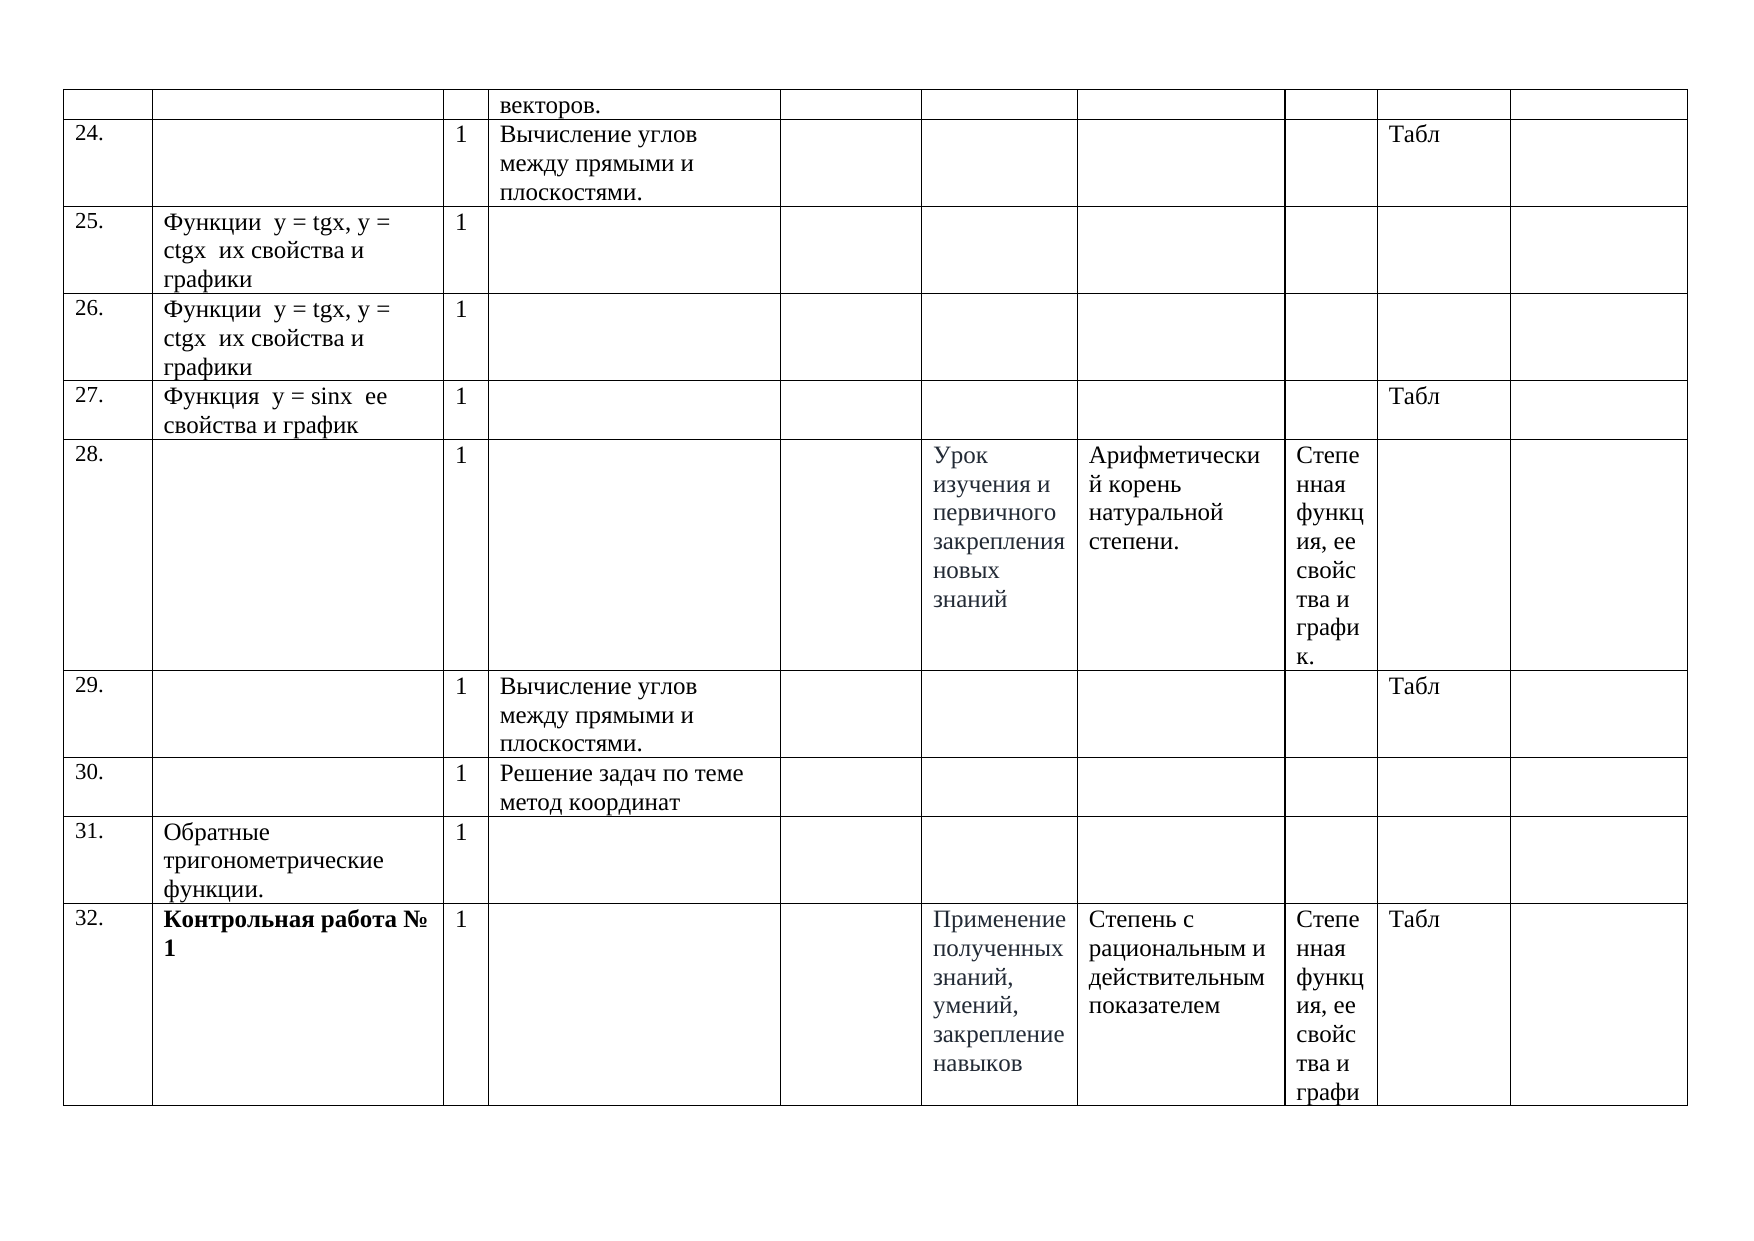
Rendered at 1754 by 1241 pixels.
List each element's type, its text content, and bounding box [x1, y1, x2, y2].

table_cell [64, 817, 152, 903]
table_cell Табл [1378, 904, 1510, 1105]
table_cell [922, 207, 1077, 293]
table_cell [781, 120, 921, 206]
table_cell 1 [444, 904, 488, 1105]
table_cell [1078, 381, 1284, 439]
table_cell [1078, 294, 1284, 380]
table_cell [64, 904, 152, 1105]
table_cell [922, 120, 1077, 206]
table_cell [922, 904, 1077, 1105]
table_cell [1286, 904, 1377, 1105]
table_cell [781, 381, 921, 439]
table_cell [64, 90, 152, 118]
table_cell [64, 671, 152, 757]
table_cell 1 [444, 381, 488, 439]
table_cell [1511, 817, 1687, 903]
table_cell [1511, 294, 1687, 380]
table_cell Вычисление углов между прямыми и плоскостями. [489, 671, 780, 757]
table_cell [64, 207, 152, 293]
table_cell Вычисление углов между прямыми и плоскостями. [489, 120, 780, 206]
table_cell [1378, 817, 1510, 903]
table_cell [1286, 671, 1377, 757]
table_cell 1 [444, 207, 488, 293]
table_cell Решение задач по теме метод координат [489, 758, 780, 816]
table_cell [1286, 207, 1377, 293]
table_cell [489, 817, 780, 903]
table_cell [1286, 90, 1377, 118]
table_cell [153, 120, 443, 206]
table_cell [1078, 904, 1284, 1105]
table_cell [781, 817, 921, 903]
table_cell [1511, 207, 1687, 293]
table_cell [489, 381, 780, 439]
table_cell [781, 758, 921, 816]
table_cell [64, 381, 152, 439]
table_cell [489, 440, 780, 670]
table_cell [781, 671, 921, 757]
table_cell [1511, 904, 1687, 1105]
table_cell [1511, 90, 1687, 118]
table_cell [781, 440, 921, 670]
table_cell 1 [444, 90, 488, 118]
table_cell Арифметический корень натуральной степени. [1078, 440, 1284, 670]
table_cell [153, 671, 443, 757]
table_cell [922, 90, 1077, 118]
table_cell [781, 904, 921, 1105]
table_cell Функции y = tgx, y = ctgx их свойства и графики [153, 294, 443, 380]
table_cell [1511, 381, 1687, 439]
table_cell Табл [1378, 381, 1510, 439]
table_cell 1 [444, 817, 488, 903]
table_cell 1 [444, 120, 488, 206]
table_cell [1078, 90, 1284, 118]
table_cell 1 [444, 294, 488, 380]
table_cell [1511, 440, 1687, 670]
table_cell Функции y = tgx, y = ctgx их свойства и графики [153, 207, 443, 293]
table_cell [64, 758, 152, 816]
table_cell [153, 440, 443, 670]
table_cell [1511, 758, 1687, 816]
table_cell Обратные тригонометрические функции. [153, 817, 443, 903]
table_cell [1286, 817, 1377, 903]
table_cell [153, 758, 443, 816]
table_cell [922, 294, 1077, 380]
table_cell [1378, 294, 1510, 380]
table_cell [922, 381, 1077, 439]
table_cell [1378, 758, 1510, 816]
table_cell [1078, 120, 1284, 206]
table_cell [153, 904, 443, 1105]
table_cell [489, 207, 780, 293]
table_cell [1078, 758, 1284, 816]
table_cell [1378, 90, 1510, 118]
table_cell [922, 817, 1077, 903]
table_cell Степенная функция, ее свойства и график. [1286, 440, 1377, 670]
table_cell 1 [444, 671, 488, 757]
table_cell [781, 207, 921, 293]
table_cell [1286, 120, 1377, 206]
table_cell [1078, 817, 1284, 903]
table_cell [489, 294, 780, 380]
table_cell [781, 294, 921, 380]
table_cell 1 [444, 758, 488, 816]
table_cell [64, 120, 152, 206]
table_cell Табл [1378, 671, 1510, 757]
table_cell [489, 90, 780, 118]
table_cell [1286, 294, 1377, 380]
table_cell [1286, 381, 1377, 439]
table_cell [1078, 207, 1284, 293]
table_cell [64, 294, 152, 380]
table_cell Урок изучения и первичного закрепления новых знаний [922, 440, 1077, 670]
table_cell [489, 904, 780, 1105]
table_cell [1078, 671, 1284, 757]
table_cell [64, 440, 152, 670]
table_cell [1286, 758, 1377, 816]
table_cell [781, 90, 921, 118]
table_cell [153, 90, 443, 118]
table_cell [1511, 120, 1687, 206]
table_cell 1 [444, 440, 488, 670]
table_cell [1378, 440, 1510, 670]
table_cell [922, 671, 1077, 757]
table_cell Функция y = sinx ее свойства и график [153, 381, 443, 439]
table_cell [1378, 207, 1510, 293]
table_cell [922, 758, 1077, 816]
table_cell [1511, 671, 1687, 757]
table_cell Табл [1378, 120, 1510, 206]
